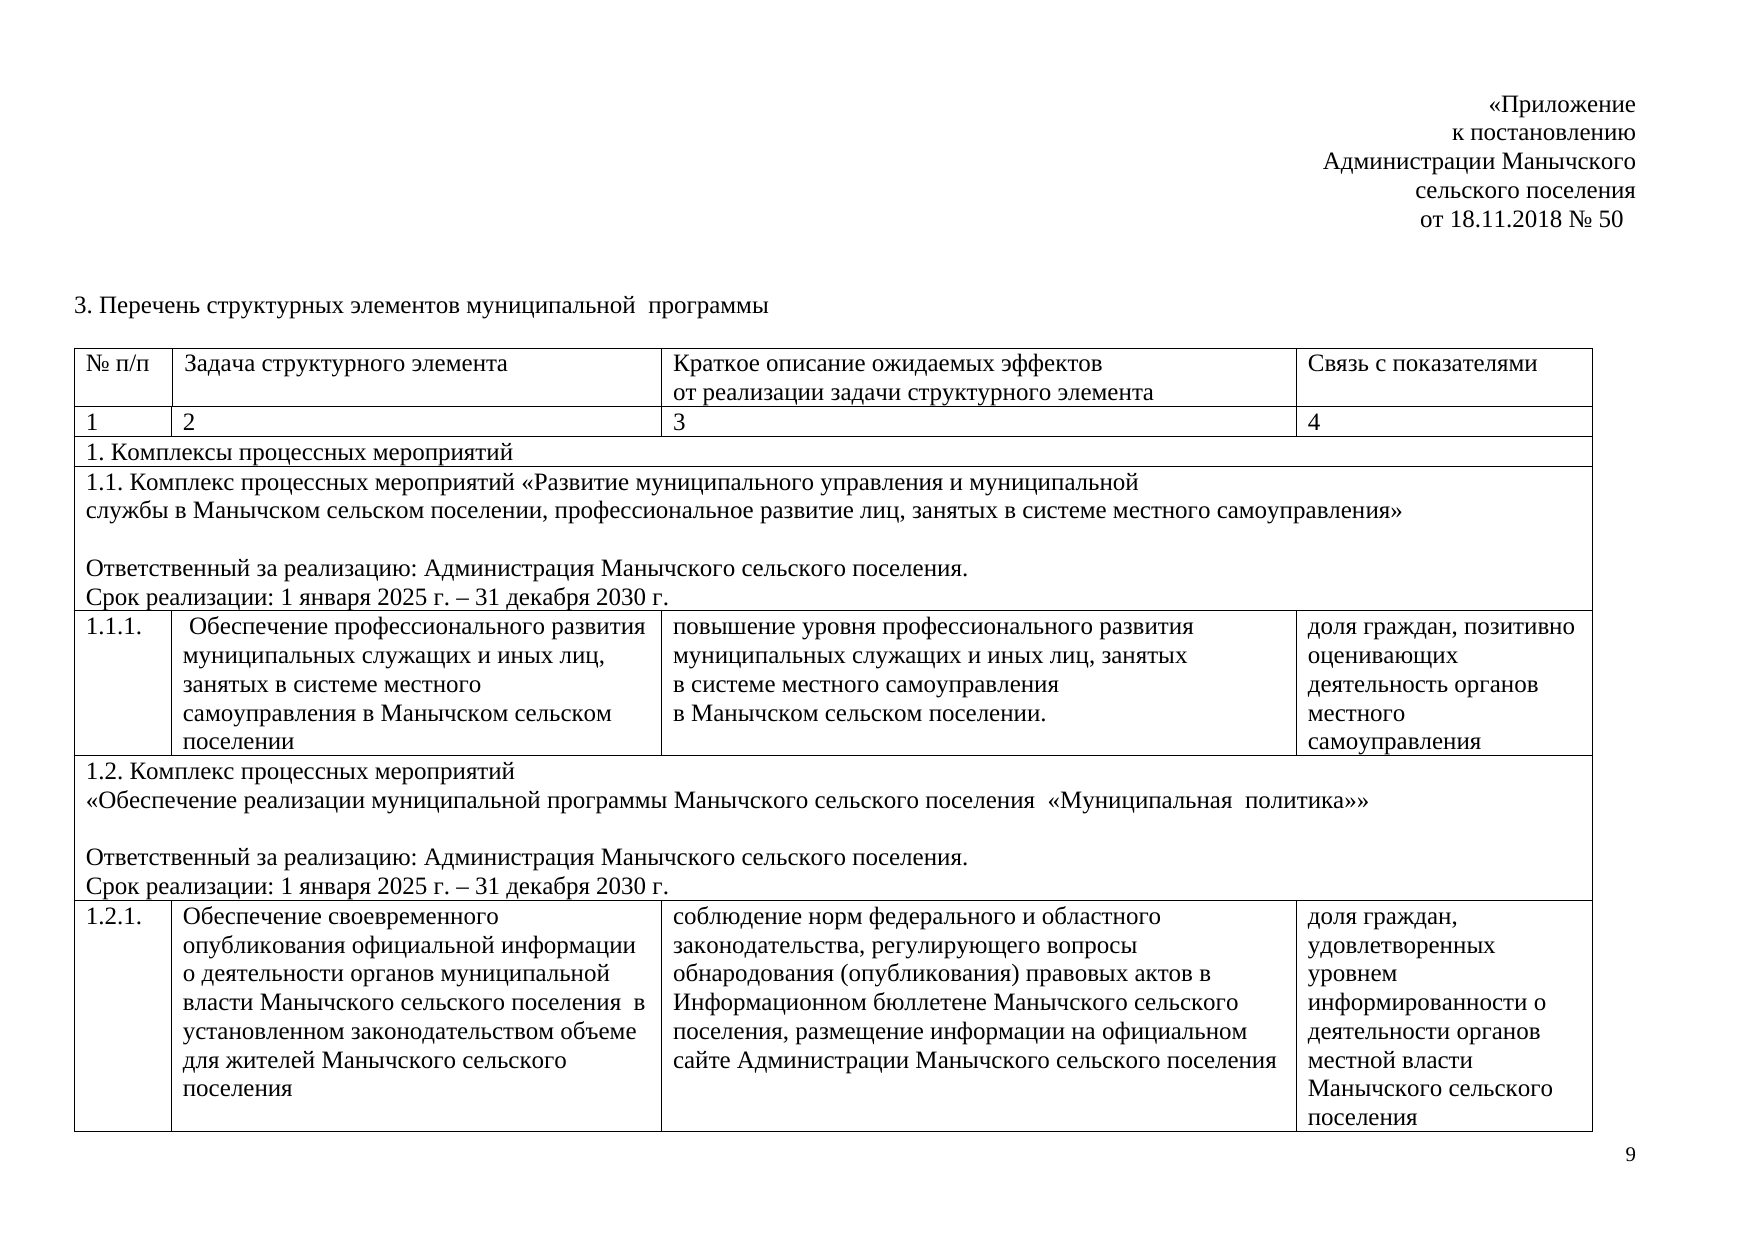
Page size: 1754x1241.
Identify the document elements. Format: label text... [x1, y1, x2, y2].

table_cell 3 [662, 407, 1296, 436]
table_cell доля граждан, удовлетворенных уровнем информированности о деятельности органов местной власти Манычского сельского поселения [1297, 901, 1592, 1131]
text от 18.11.2018 № 50 [74, 204, 1636, 232]
table_cell повышение уровня профессионального развития муниципальных служащих и иных лиц, занятых в системе местного самоуправления в Манычском сельском поселении. [662, 611, 1296, 755]
table_header № п/п [75, 349, 172, 406]
table_cell 4 [1297, 407, 1592, 436]
table_cell 1.2. Комплекс процессных мероприятий «Обеспечение реализации муниципальной программы Манычского сельского поселения «Муниципальная политика»» Ответственный за реализацию: Администрация Манычского сельского поселения. Срок реализации: 1 января 2025 г. – 31 декабря 2030 г. [75, 756, 1592, 900]
table_cell 1. Комплексы процессных мероприятий [75, 437, 1592, 466]
table_cell 1.2.1. [75, 901, 171, 1131]
text «Приложение [74, 89, 1636, 117]
table_header Задача структурного элемента [173, 349, 661, 406]
table_cell соблюдение норм федерального и областного законодательства, регулирующего вопросы обнародования (опубликования) правовых актов в Информационном бюллетене Манычского сельского поселения, размещение информации на официальном сайте Администрации Манычского сельского поселения [662, 901, 1296, 1131]
table_cell 1.1. Комплекс процессных мероприятий «Развитие муниципального управления и муниципальной службы в Манычском сельском поселении, профессиональное развитие лиц, занятых в системе местного самоуправления» Ответственный за реализацию: Администрация Манычского сельского поселения. Срок реализации: 1 января 2025 г. – 31 декабря 2030 г. [75, 467, 1592, 610]
table_cell доля граждан, позитивно оценивающих деятельность органов местного самоуправления [1297, 611, 1592, 755]
table_header Краткое описание ожидаемых эффектов от реализации задачи структурного элемента [662, 349, 1296, 406]
table_cell Обеспечение профессионального развития муниципальных служащих и иных лиц, занятых в системе местного самоуправления в Манычском сельском поселении [172, 611, 661, 755]
table_cell 1 [75, 407, 171, 436]
text сельского поселения [74, 175, 1636, 204]
table_cell Обеспечение своевременного опубликования официальной информации о деятельности органов муниципальной власти Манычского сельского поселения в установленном законодательством объеме для жителей Манычского сельского поселения [172, 901, 661, 1131]
table_cell 1.1.1. [75, 611, 171, 755]
text Администрации Манычского [74, 146, 1636, 175]
text к постановлению [74, 117, 1636, 146]
table_cell 2 [172, 407, 661, 436]
text 3. Перечень структурных элементов муниципальной программы [74, 290, 1636, 319]
table_header Связь с показателями [1297, 349, 1592, 406]
